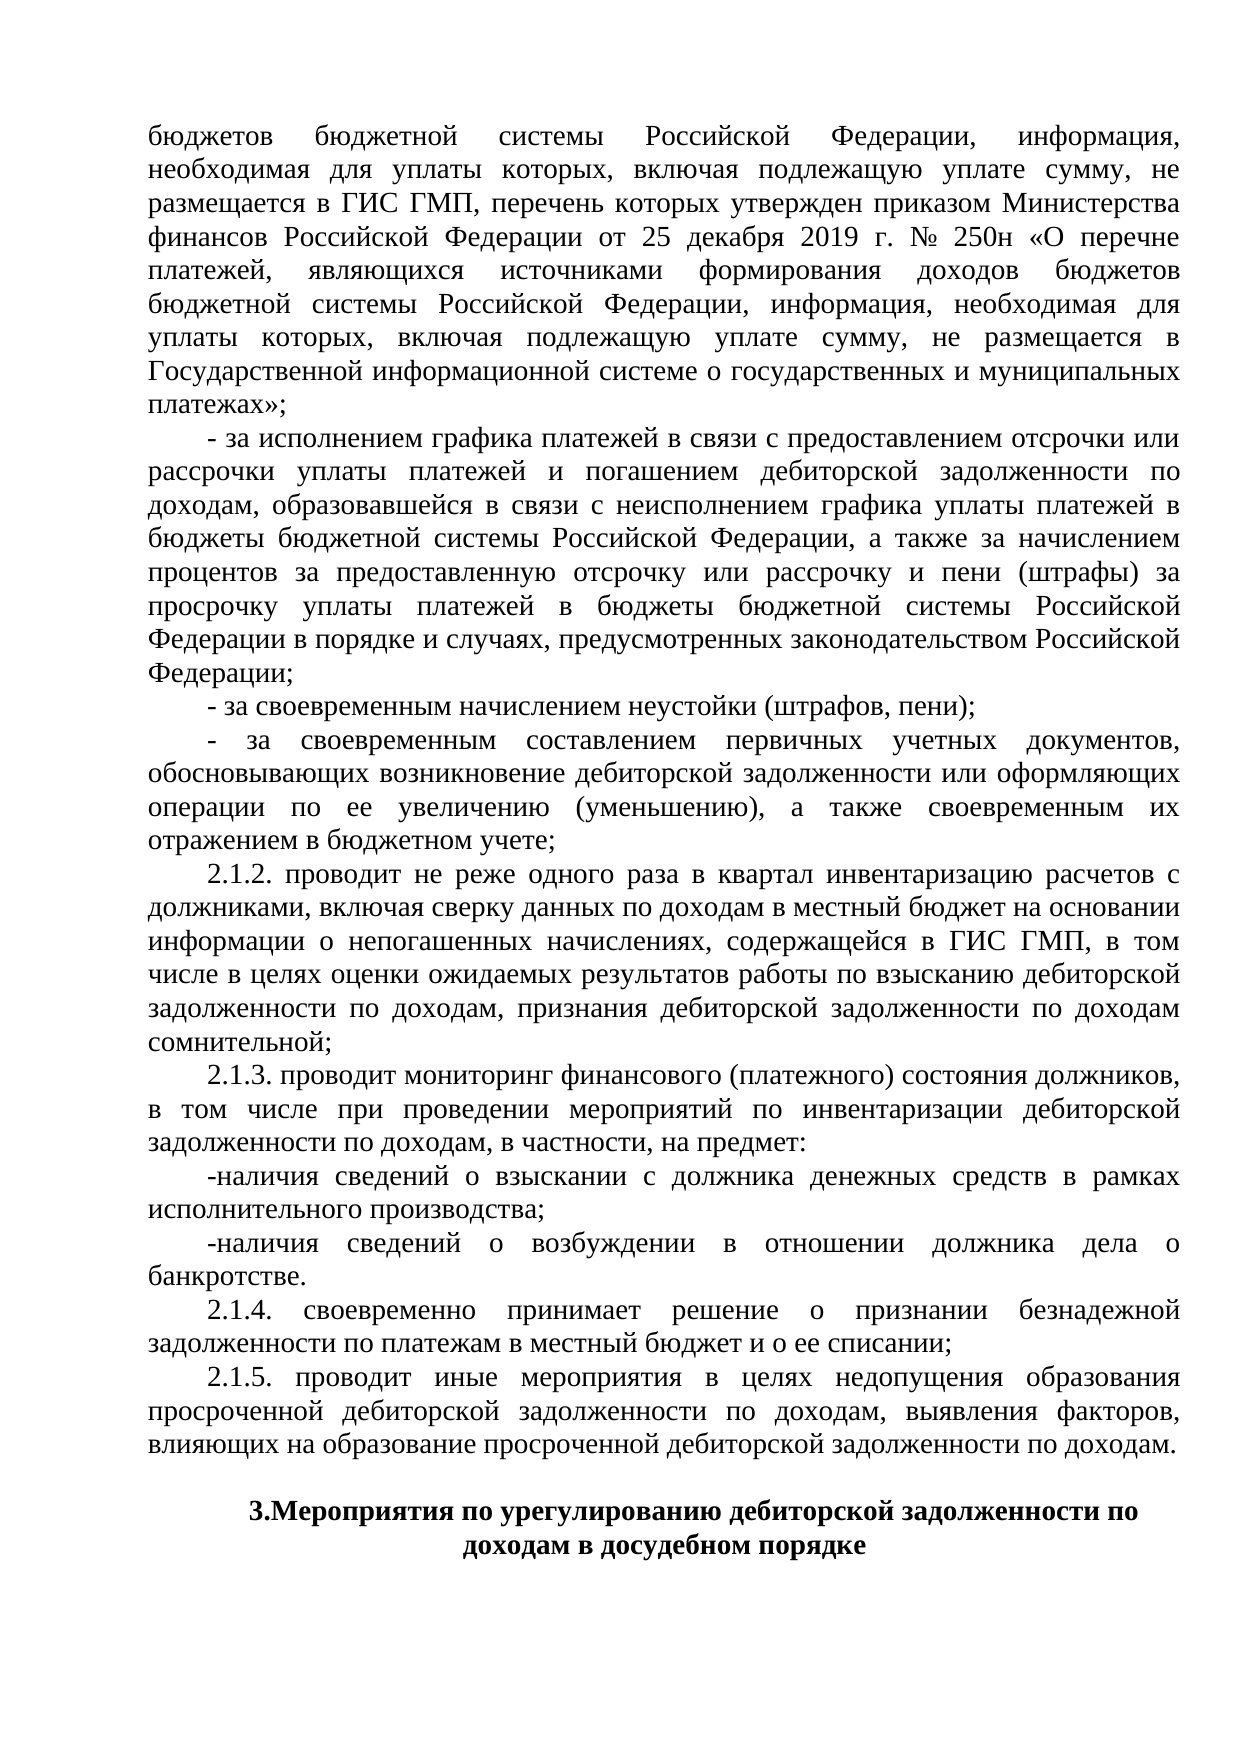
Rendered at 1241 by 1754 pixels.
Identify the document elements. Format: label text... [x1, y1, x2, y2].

text - за исполнением графика платежей в связи с предоставлением отсрочки или рассрочки уплаты платежей и погашением дебиторской задолженности по доходам, образовавшейся в связи с неисполнением графика уплаты платежей в бюджеты бюджетной системы Российской Федерации, а также за начислением процентов за предоставленную отсрочку или рассрочку и пени (штрафы) за просрочку уплаты платежей в бюджеты бюджетной системы Российской Федерации в порядке и случаях, предусмотренных законодательством Российской Федерации; [148, 420, 1181, 688]
text - за своевременным составлением первичных учетных документов, обосновывающих возникновение дебиторской задолженности или оформляющих операции по ее увеличению (уменьшению), а также своевременным их отражением в бюджетном учете; [148, 722, 1181, 856]
text -наличия сведений о взыскании с должника денежных средств в рамках исполнительного производства; [148, 1158, 1181, 1225]
text 2.1.4. своевременно принимает решение о признании безнадежной задолженности по платежам в местный бюджет и о ее списании; [148, 1292, 1181, 1359]
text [148, 118, 1181, 420]
text - за своевременным начислением неустойки (штрафов, пени); [148, 688, 1181, 722]
text 2.1.5. проводит иные мероприятия в целях недопущения образования просроченной дебиторской задолженности по доходам, выявления факторов, влияющих на образование просроченной дебиторской задолженности по доходам. [148, 1359, 1181, 1460]
text 3.Мероприятия по урегулированию дебиторской задолженности по доходам в досудебном порядке [148, 1493, 1181, 1560]
text 2.1.3. проводит мониторинг финансового (платежного) состояния должников, в том числе при проведении мероприятий по инвентаризации дебиторской задолженности по доходам, в частности, на предмет: [148, 1057, 1181, 1158]
text -наличия сведений о возбуждении в отношении должника дела о банкротстве. [148, 1225, 1181, 1292]
text 2.1.2. проводит не реже одного раза в квартал инвентаризацию расчетов с должниками, включая сверку данных по доходам в местный бюджет на основании информации о непогашенных начислениях, содержащейся в ГИС ГМП, в том числе в целях оценки ожидаемых результатов работы по взысканию дебиторской задолженности по доходам, признания дебиторской задолженности по доходам сомнительной; [148, 856, 1181, 1057]
